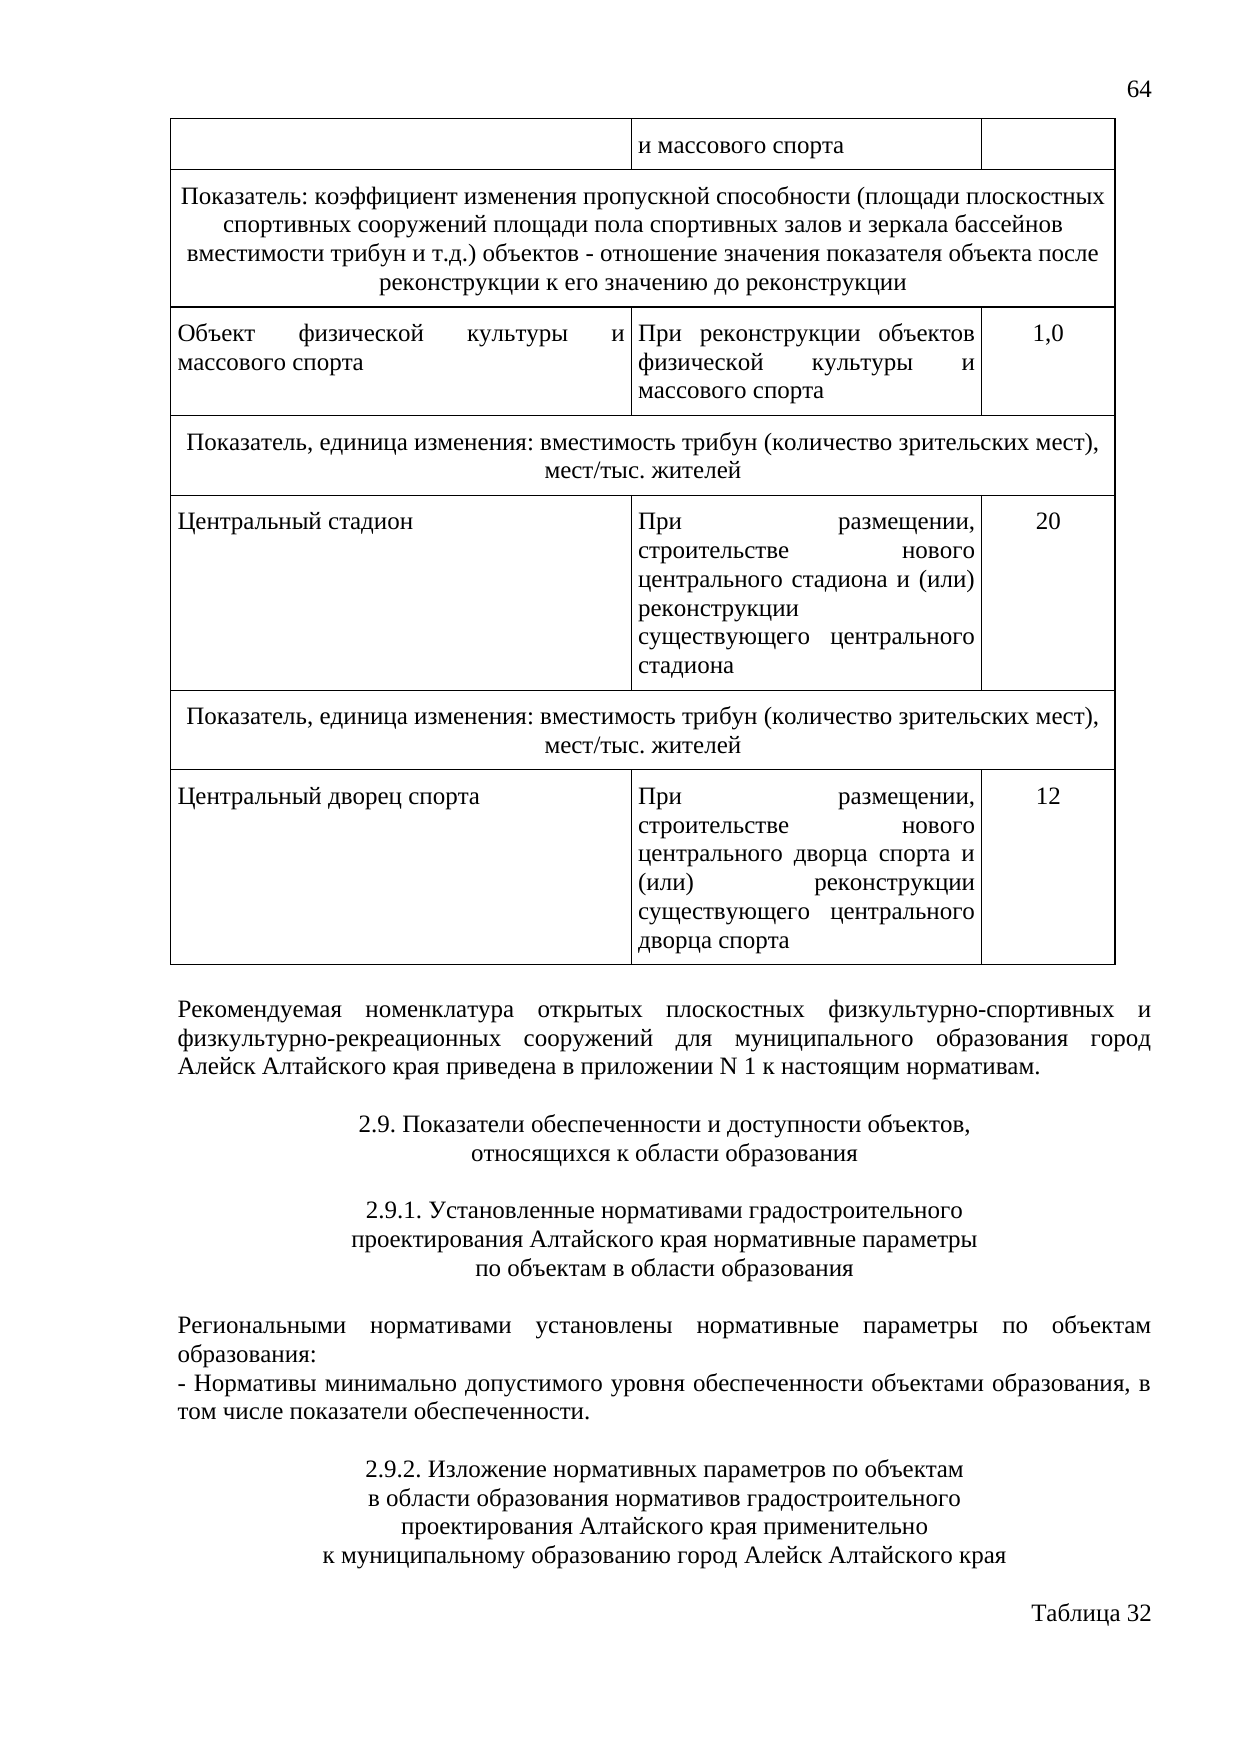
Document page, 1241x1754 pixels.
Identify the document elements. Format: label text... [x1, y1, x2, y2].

text 2.9. Показатели обеспеченности и доступности объектов, [177, 1109, 1152, 1138]
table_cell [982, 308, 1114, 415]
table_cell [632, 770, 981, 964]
text по объектам в области образования [177, 1253, 1152, 1281]
text к муниципальному образованию город Алейск Алтайского края [177, 1540, 1152, 1569]
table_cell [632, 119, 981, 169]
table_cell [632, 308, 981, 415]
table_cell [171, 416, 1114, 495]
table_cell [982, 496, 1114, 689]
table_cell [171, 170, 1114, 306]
text 2.9.2. Изложение нормативных параметров по объектам [177, 1454, 1152, 1483]
text Таблица 32 [177, 1598, 1152, 1626]
text в области образования нормативов градостроительного [177, 1483, 1152, 1511]
text Рекомендуемая номенклатура открытых плоскостных физкультурно-спортивных и физкультурно-рекреационных сооружений для муниципального образования город Алейск Алтайского края приведена в приложении N 1 к настоящим нормативам. [177, 994, 1152, 1080]
text - Нормативы минимально допустимого уровня обеспеченности объектами образования, в том числе показатели обеспеченности. [177, 1368, 1152, 1425]
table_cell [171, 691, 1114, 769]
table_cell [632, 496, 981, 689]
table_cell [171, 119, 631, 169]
text относящихся к области образования [177, 1138, 1152, 1166]
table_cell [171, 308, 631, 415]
text 2.9.1. Установленные нормативами градостроительного [177, 1195, 1152, 1224]
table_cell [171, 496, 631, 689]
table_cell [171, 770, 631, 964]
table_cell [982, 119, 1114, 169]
text проектирования Алтайского края применительно [177, 1511, 1152, 1540]
text Региональными нормативами установлены нормативные параметры по объектам образования: [177, 1310, 1152, 1368]
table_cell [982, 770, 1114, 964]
text проектирования Алтайского края нормативные параметры [177, 1224, 1152, 1253]
